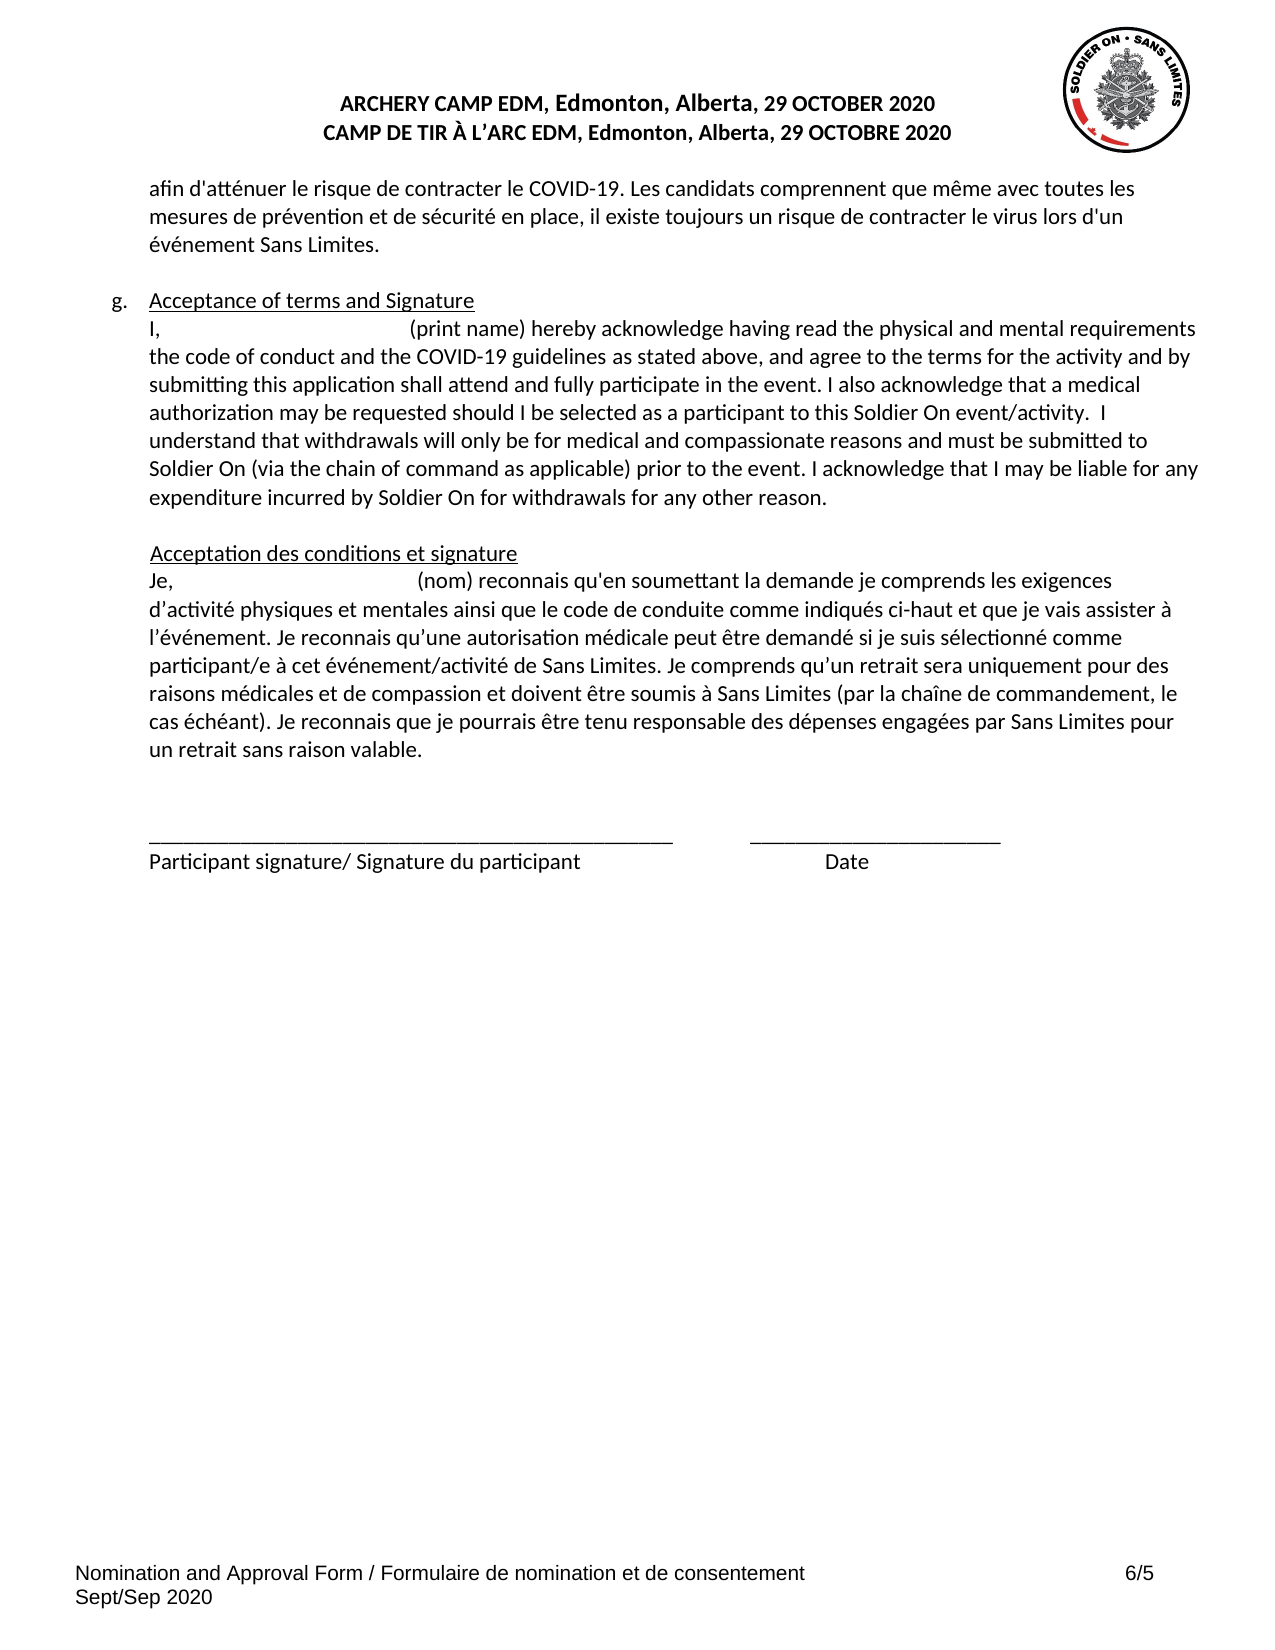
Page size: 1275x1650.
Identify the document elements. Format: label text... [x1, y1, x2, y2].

text Acceptation des conditions et signature [75, 539, 1200, 567]
list I, (print name) hereby acknowledge having read the physical and mental requirements the code of conduct and the COVID-19 guidelines as stated above, and agree to the terms for the activity and by submitting this application shall attend and fully participate in the event. I also acknowledge that a medical authorization may be requested should I be selected as a participant to this Soldier On event/activity. I understand that withdrawals will only be for medical and compassionate reasons and must be submitted to Soldier On (via the chain of command as applicable) prior to the event. I acknowledge that I may be liable for any expenditure incurred by Soldier On for withdrawals for any other reason. [149, 314, 1200, 511]
text Je, (nom) reconnais qu'en soumettant la demande je comprends les exigences d’activité physiques et mentales ainsi que le code de conduite comme indiqués ci-haut et que je vais assister à l’événement. Je reconnais qu’une autorisation médicale peut être demandé si je suis sélectionné comme participant/e à cet événement/activité de Sans Limites. Je comprends qu’un retrait sera uniquement pour des raisons médicales et de compassion et doivent être soumis à Sans Limites (par la chaîne de commandement, le cas échéant). Je reconnais que je pourrais être tenu responsable des dépenses engagées par Sans Limites pour un retrait sans raison valable. [149, 567, 1200, 763]
list Acceptance of terms and Signature [111, 286, 1200, 314]
picture [1052, 10, 1200, 158]
text Participant signature/ Signature du participant Date [134, 847, 1200, 875]
text ______________________________________________ ______________________ [134, 819, 1200, 847]
